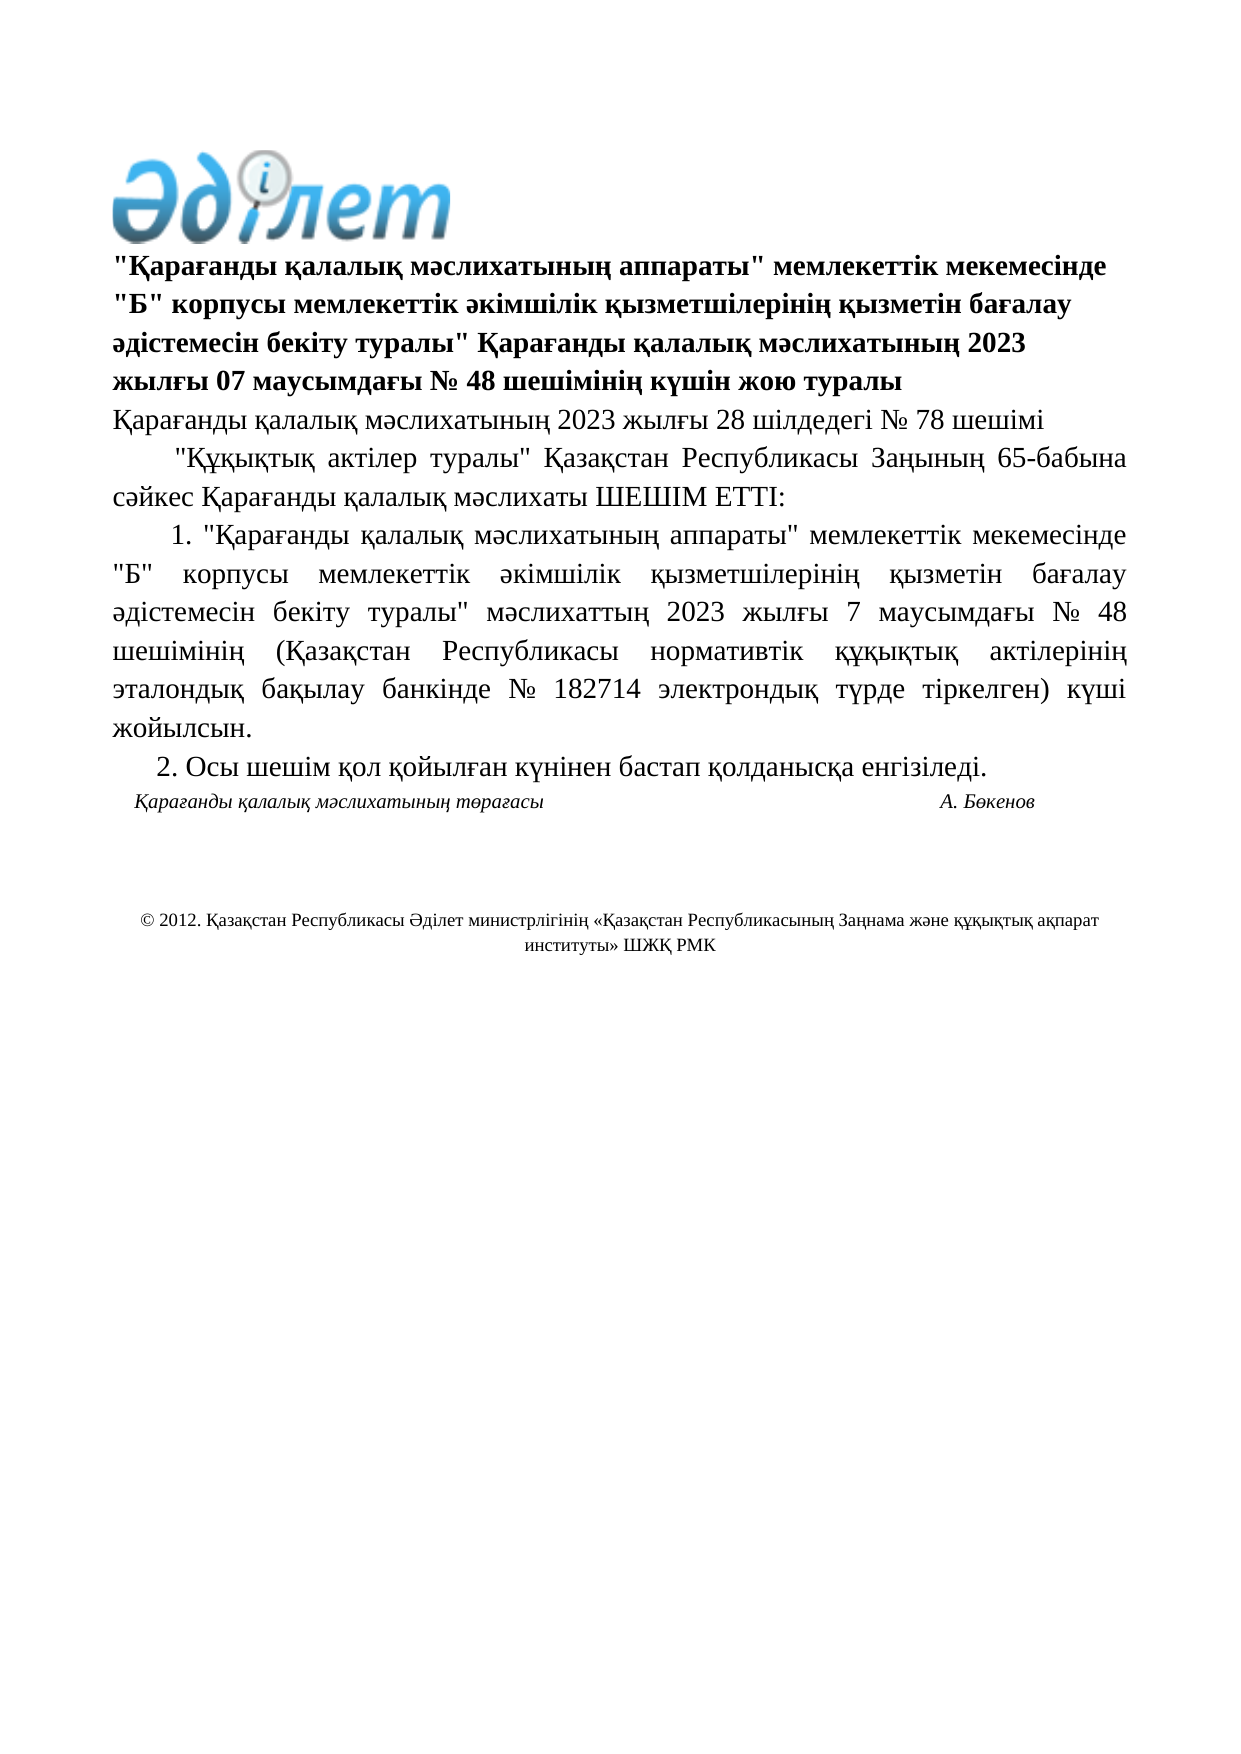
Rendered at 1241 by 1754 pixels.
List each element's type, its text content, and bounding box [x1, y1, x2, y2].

text "Құқықтық актілер туралы" Қазақстан Республикасы Заңының 65-бабына сәйкес Қарағанды қалалық мәслихаты ШЕШІМ ЕТТІ: [112, 440, 1128, 512]
table_header А. Бөкенов [939, 787, 1240, 818]
text © 2012. Қазақстан Республикасы Әділет министрлігінің «Қазақстан Республикасының Заңнама және құқықтық ақпарат институты» ШЖҚ РМК [112, 909, 1128, 955]
picture [112, 150, 451, 244]
text "Қарағанды қалалық мәслихатының аппараты" мемлекеттік мекемесінде "Б" корпусы мемлекеттік әкімшілік қызметшілерінің қызметін бағалау әдістемесін бекіту туралы" Қарағанды қалалық мәслихатының 2023 жылғы 07 маусымдағы № 48 шешімінің күшін жою туралы [112, 248, 1128, 397]
text 1. "Қарағанды қалалық мәслихатының аппараты" мемлекеттік мекемесінде "Б" корпусы мемлекеттік әкімшілік қызметшілерінің қызметін бағалау әдістемесін бекіту туралы" мәслихаттың 2023 жылғы 7 маусымдағы № 48 шешімінің (Қазақстан Республикасы нормативтік құқықтық актілерінің эталондық бақылау банкінде № 182714 электрондық түрде тіркелген) күші жойылсын. [112, 517, 1128, 744]
text 2. Осы шешім қол қойылған күнінен бастап қолданысқа енгізіледі. [112, 749, 1128, 782]
table_header Қарағанды қалалық мәслихатының төрағасы [101, 787, 939, 818]
text Қарағанды қалалық мәслихатының 2023 жылғы 28 шілдедегі № 78 шешімі [112, 402, 1128, 435]
